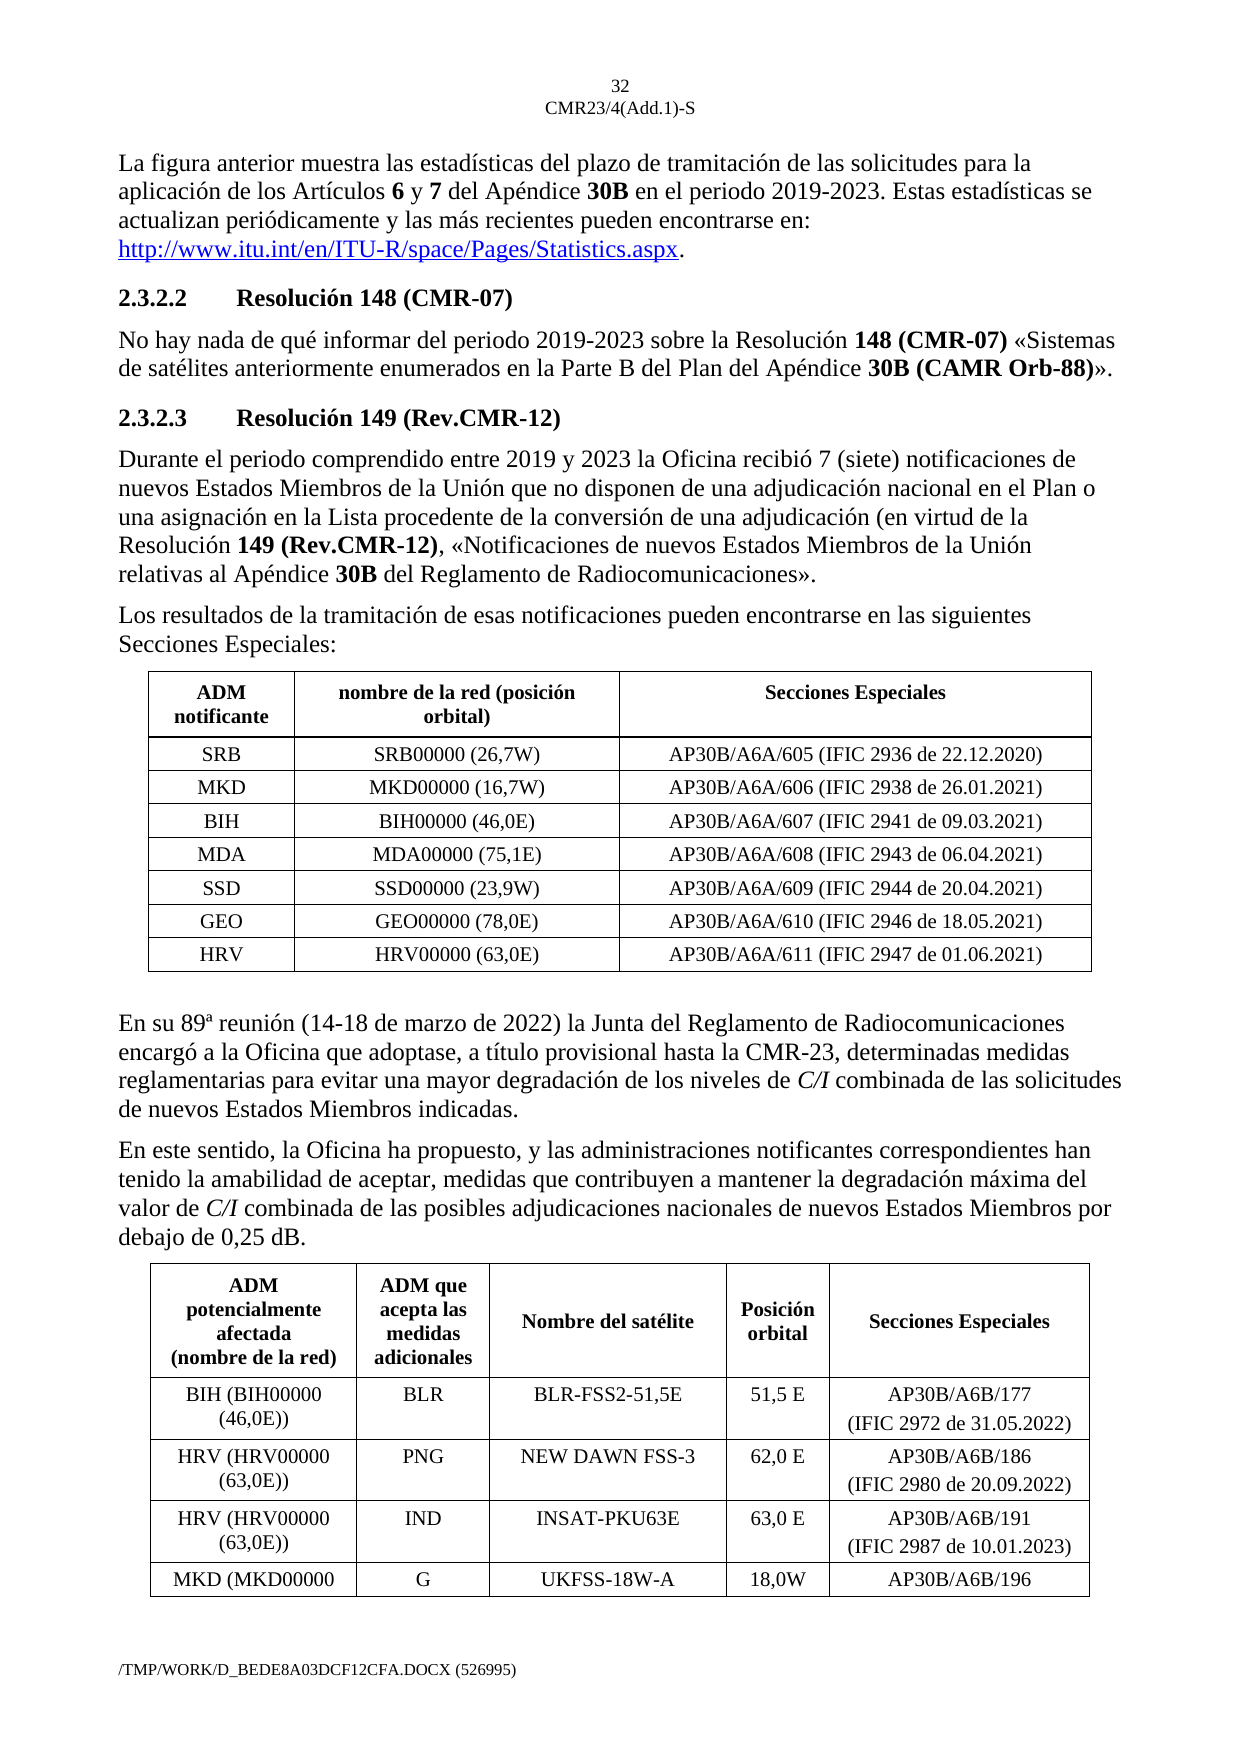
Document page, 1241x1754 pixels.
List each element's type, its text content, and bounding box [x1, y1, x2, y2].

table_cell AP30B/A6A/611 (IFIC 2947 de 01.06.2021) [620, 938, 1091, 971]
table_cell MKD00000 (16,7W) [295, 771, 619, 803]
table_cell 18,0W [727, 1563, 829, 1596]
table_header ADM notificante [149, 672, 294, 736]
table_cell AP30B/A6B/196 (IFIC 2991 de 07.03.2023) [830, 1563, 1089, 1596]
table_cell SRB [149, 738, 294, 770]
table_cell SRB00000 (26,7W) [295, 738, 619, 770]
table_cell IND [357, 1501, 489, 1562]
table_cell HRV00000 (63,0E) [295, 938, 619, 971]
table_cell NEW DAWN FSS-3 [490, 1440, 726, 1500]
table_header Nombre del satélite [490, 1264, 726, 1377]
text Durante el periodo comprendido entre 2019 y 2023 la Oficina recibió 7 (siete) notificaciones de nuevos Estados Miembros de la Unión que no disponen de una adjudicación nacional en el Plan o una asignación en la Lista procedente de la conversión de una adjudicación (en virtud de la Resolución 149 (Rev.CMR-12), «Notificaciones de nuevos Estados Miembros de la Unión relativas al Apéndice 30B del Reglamento de Radiocomunicaciones». [118, 444, 1122, 588]
table_cell AP30B/A6A/606 (IFIC 2938 de 26.01.2021) [620, 771, 1091, 803]
table_cell HRV [149, 938, 294, 971]
table_header Secciones Especiales [620, 672, 1091, 736]
table_cell MKD (MKD00000 (16,7W)) [151, 1563, 356, 1596]
table_cell G [357, 1563, 489, 1596]
table_cell BIH00000 (46,0E) [295, 804, 619, 837]
table_cell BLR [357, 1378, 489, 1439]
table_header ADM potencialmente afectada (nombre de la red) [151, 1264, 356, 1377]
table_header Posición orbital [727, 1264, 829, 1377]
text Los resultados de la tramitación de esas notificaciones pueden encontrarse en las siguientes Secciones Especiales: [118, 601, 1122, 658]
text En este sentido, la Oficina ha propuesto, y las administraciones notificantes correspondientes han tenido la amabilidad de aceptar, medidas que contribuyen a mantener la degradación máxima del valor de C/I combinada de las posibles adjudicaciones nacionales de nuevos Estados Miembros por debajo de 0,25 dB. [118, 1136, 1122, 1251]
table_cell BLR-FSS2-51,5E [490, 1378, 726, 1439]
subtitle 2.3.2.3 Resolución 149 (Rev.CMR-12) [118, 403, 1122, 432]
table_cell MDA00000 (75,1E) [295, 838, 619, 870]
table_cell AP30B/A6A/608 (IFIC 2943 de 06.04.2021) [620, 838, 1091, 870]
table_cell 51,5 E [727, 1378, 829, 1439]
table_cell INSAT-PKU63E [490, 1501, 726, 1562]
table_cell PNG [357, 1440, 489, 1500]
table_cell AP30B/A6A/609 (IFIC 2944 de 20.04.2021) [620, 871, 1091, 904]
text La figura anterior muestra las estadísticas del plazo de tramitación de las solicitudes para la aplicación de los Artículos 6 y 7 del Apéndice 30B en el periodo 2019-2023. Estas estadísticas se actualizan periódicamente y las más recientes pueden encontrarse en: http://www.itu.int/en/ITU-R/space/Pages/Statistics.aspx. [118, 148, 1122, 263]
table_cell SSD00000 (23,9W) [295, 871, 619, 904]
table_header ADM que acepta las medidas adicionales [357, 1264, 489, 1377]
table_cell GEO [149, 905, 294, 937]
table_cell HRV (HRV00000 (63,0E)) [151, 1440, 356, 1500]
table_cell AP30B/A6A/607 (IFIC 2941 de 09.03.2021) [620, 804, 1091, 837]
table_cell AP30B/A6A/605 (IFIC 2936 de 22.12.2020) [620, 738, 1091, 770]
table_cell MDA [149, 838, 294, 870]
table_cell AP30B/A6B/177 (IFIC 2972 de 31.05.2022) [830, 1378, 1089, 1439]
text En su 89ª reunión (14-18 de marzo de 2022) la Junta del Reglamento de Radiocomunicaciones encargó a la Oficina que adoptase, a título provisional hasta la CMR-23, determinadas medidas reglamentarias para evitar una mayor degradación de los niveles de C/I combinada de las solicitudes de nuevos Estados Miembros indicadas. [118, 1008, 1122, 1123]
table_cell MKD [149, 771, 294, 803]
table_cell 63,0 E [727, 1501, 829, 1562]
table_cell HRV (HRV00000 (63,0E)) [151, 1501, 356, 1562]
text No hay nada de qué informar del periodo 2019-2023 sobre la Resolución 148 (CMR-07) «Sistemas de satélites anteriormente enumerados en la Parte B del Plan del Apéndice 30B (CAMR Orb-88)». [118, 325, 1122, 382]
subtitle 2.3.2.2 Resolución 148 (CMR-07) [118, 283, 1122, 312]
table_cell 62,0 E [727, 1440, 829, 1500]
table_cell SSD [149, 871, 294, 904]
table_cell BIH [149, 804, 294, 837]
table_header nombre de la red (posición orbital) [295, 672, 619, 736]
table_cell GEO00000 (78,0E) [295, 905, 619, 937]
table_header Secciones Especiales [830, 1264, 1089, 1377]
table_cell AP30B/A6A/610 (IFIC 2946 de 18.05.2021) [620, 905, 1091, 937]
table_cell UKFSS-18W-A [490, 1563, 726, 1596]
table_cell AP30B/A6B/186 (IFIC 2980 de 20.09.2022) [830, 1440, 1089, 1500]
table_cell AP30B/A6B/191 (IFIC 2987 de 10.01.2023) [830, 1501, 1089, 1562]
table_cell BIH (BIH00000 (46,0E)) [151, 1378, 356, 1439]
